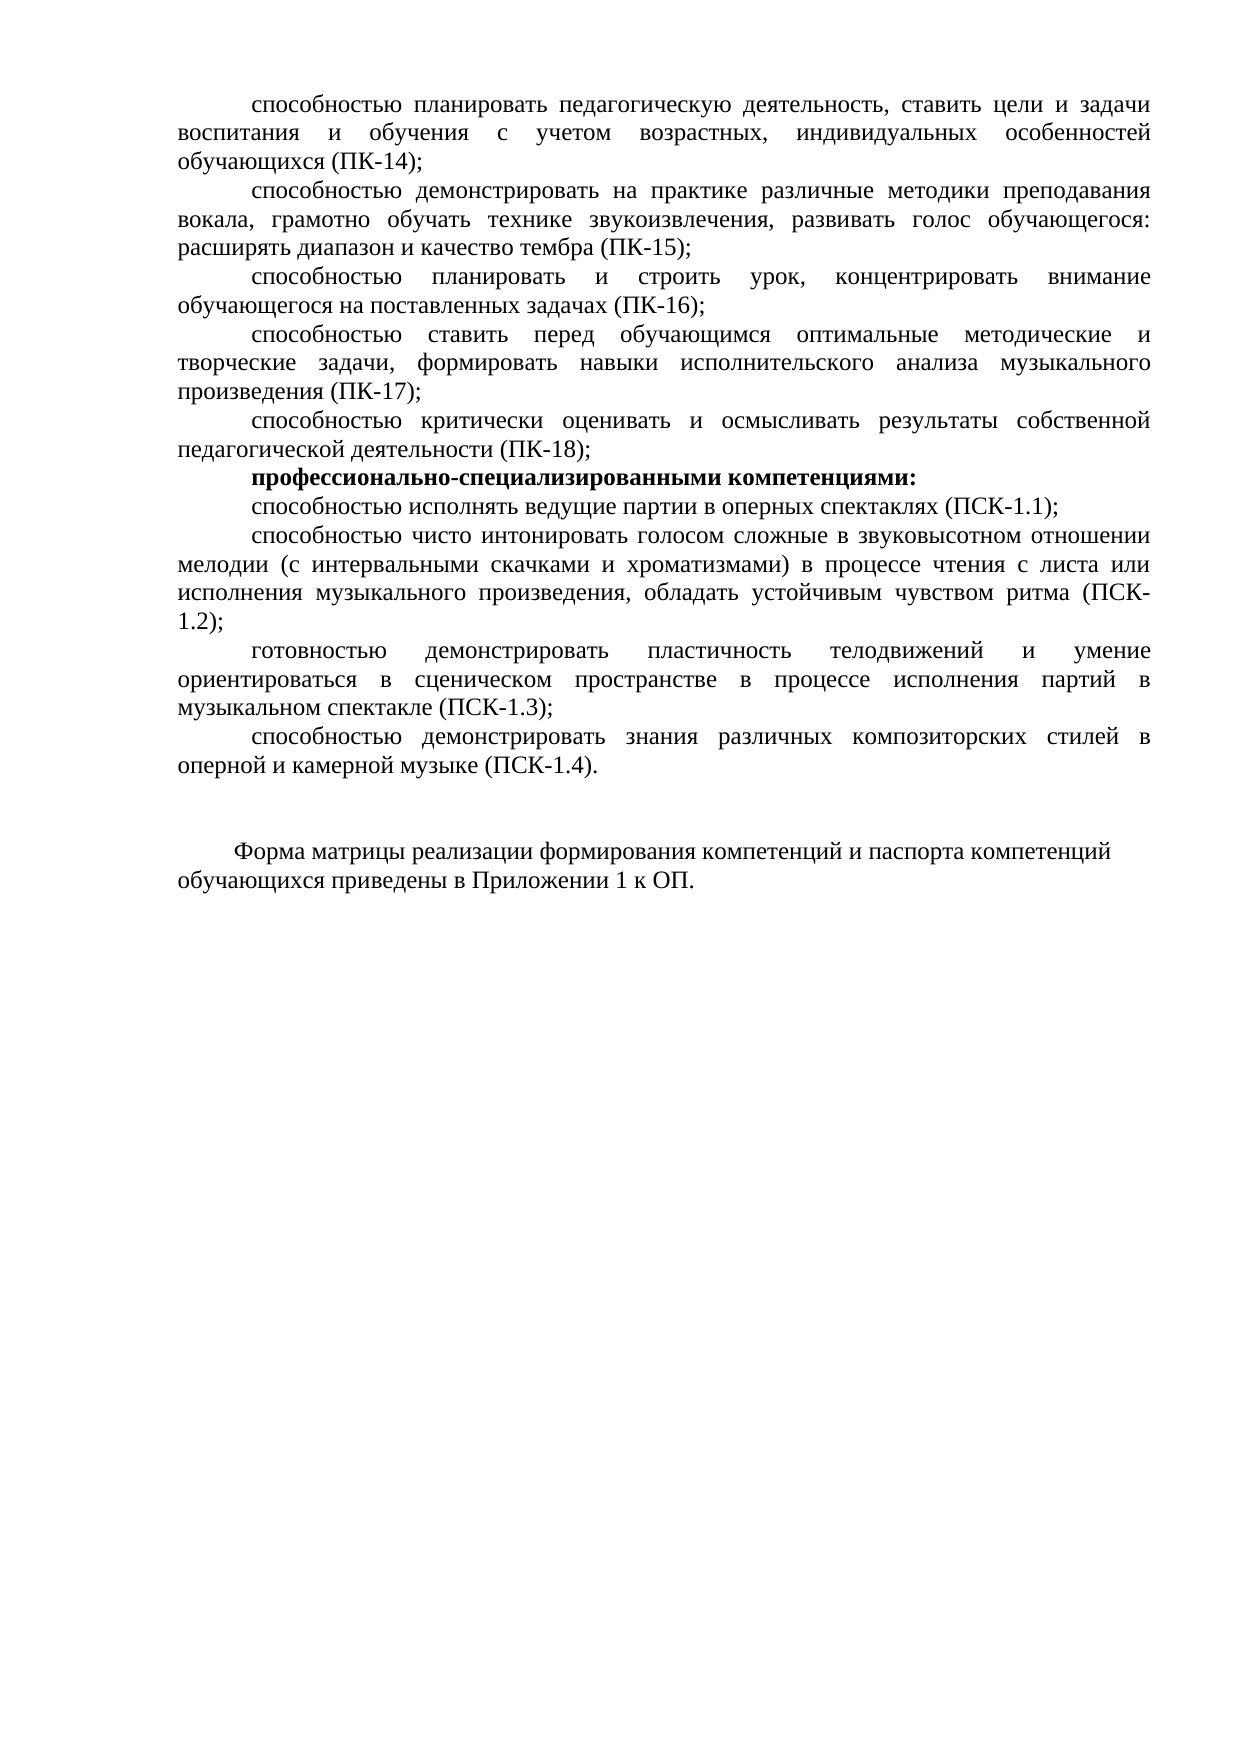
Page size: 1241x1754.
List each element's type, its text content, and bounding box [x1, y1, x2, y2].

text готовностью демонстрировать пластичность телодвижений и умение ориентироваться в сценическом пространстве в процессе исполнения партий в музыкальном спектакле (ПСК-1.3); [177, 635, 1152, 721]
text способностью критически оценивать и осмысливать результаты собственной педагогической деятельности (ПК-18); [177, 405, 1152, 462]
text способностью планировать педагогическую деятельность, ставить цели и задачи воспитания и обучения с учетом возрастных, индивидуальных особенностей обучающихся (ПК-14); [177, 89, 1152, 175]
text Форма матрицы реализации формирования компетенций и паспорта компетенций обучающихся приведены в Приложении 1 к ОП. [177, 836, 1152, 894]
text способностью демонстрировать на практике различные методики преподавания вокала, грамотно обучать технике звукоизвлечения, развивать голос обучающегося: расширять диапазон и качество тембра (ПК-15); [177, 175, 1152, 261]
text способностью демонстрировать знания различных композиторских стилей в оперной и камерной музыке (ПСК-1.4). [177, 721, 1152, 779]
text способностью планировать и строить урок, концентрировать внимание обучающегося на поставленных задачах (ПК-16); [177, 261, 1152, 319]
text способностью чисто интонировать голосом сложные в звуковысотном отношении мелодии (с интервальными скачками и хроматизмами) в процессе чтения с листа или исполнения музыкального произведения, обладать устойчивым чувством ритма (ПСК-1.2); [177, 520, 1152, 635]
text способностью ставить перед обучающимся оптимальные методические и творческие задачи, формировать навыки исполнительского анализа музыкального произведения (ПК-17); [177, 319, 1152, 405]
text профессионально-специализированными компетенциями: [177, 462, 1152, 491]
text способностью исполнять ведущие партии в оперных спектаклях (ПСК-1.1); [177, 491, 1152, 520]
